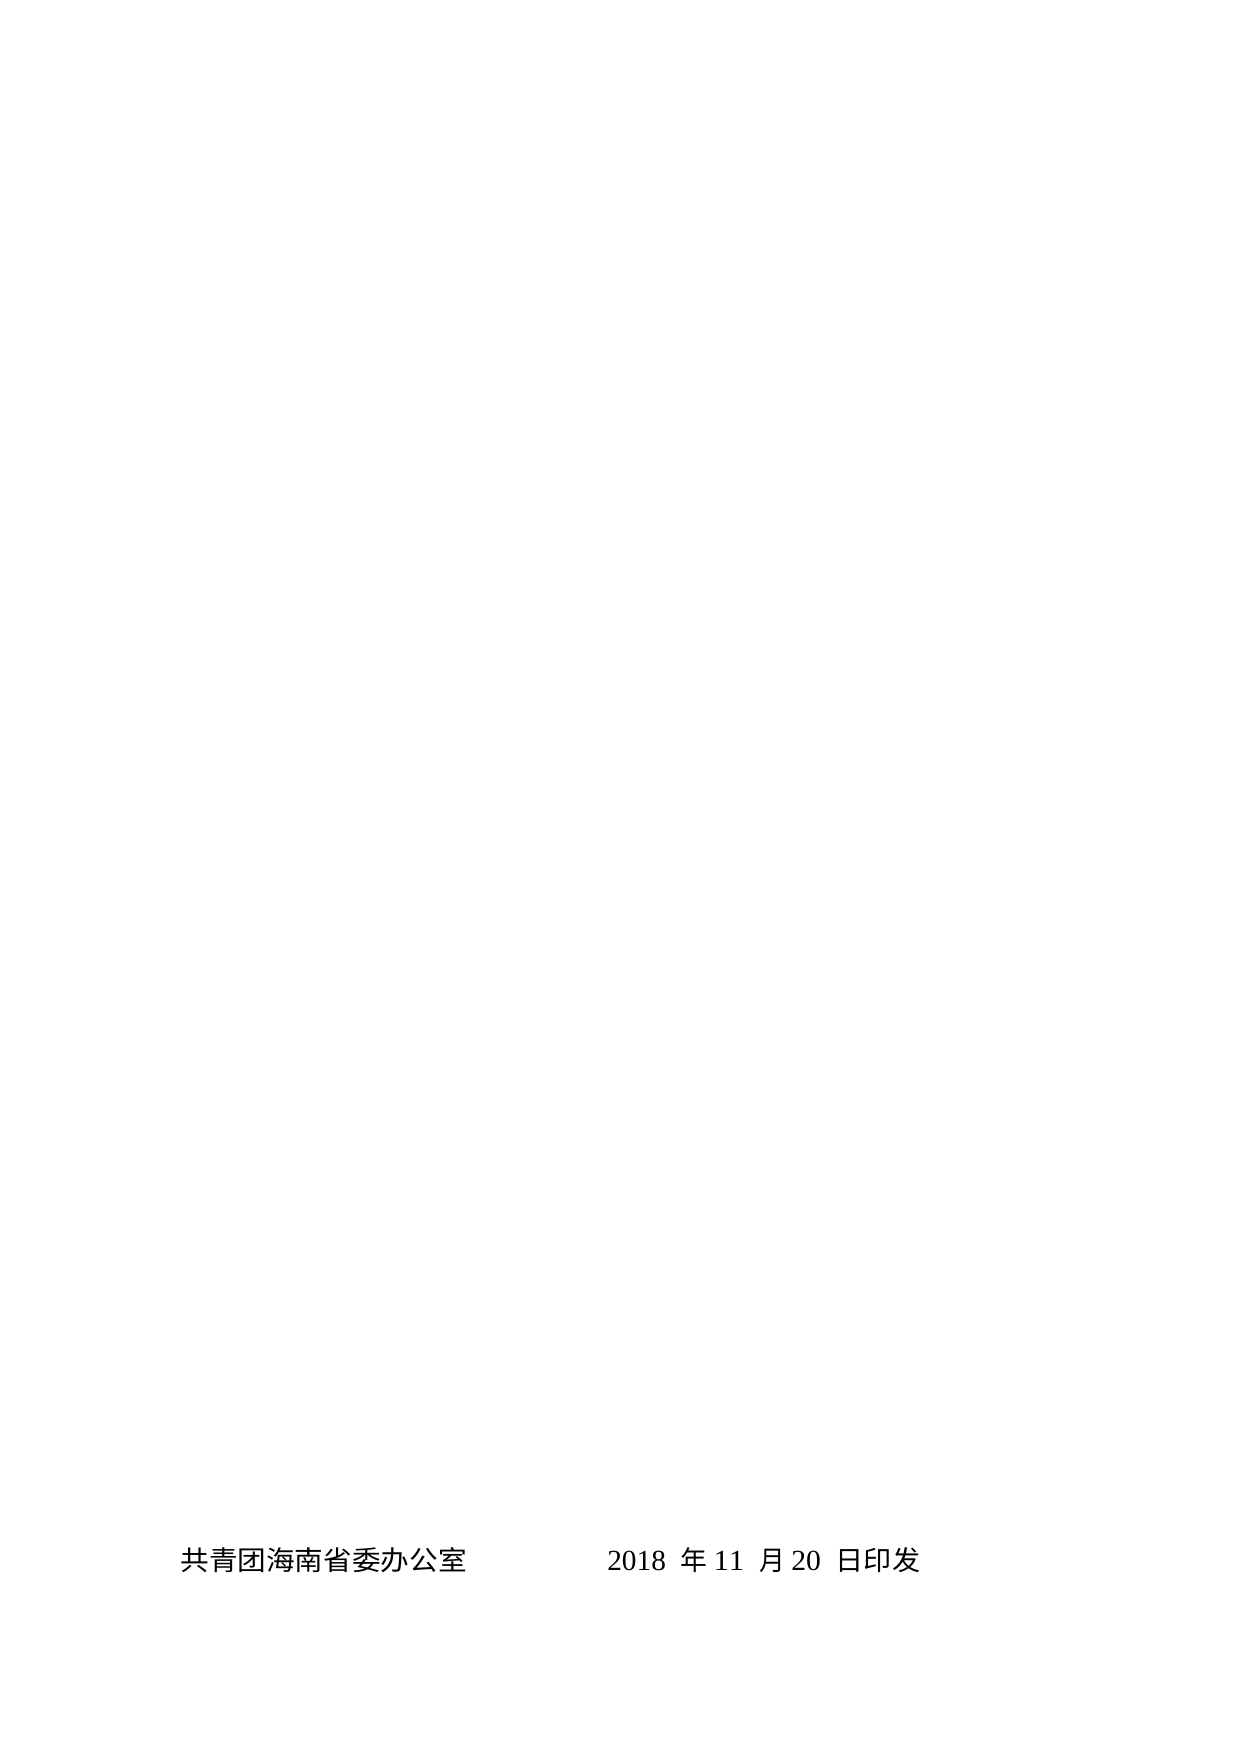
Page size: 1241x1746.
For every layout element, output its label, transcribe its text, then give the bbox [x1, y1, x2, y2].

text 共青团海南省委办公室 年 月 日印发 [180, 1541, 1051, 1577]
